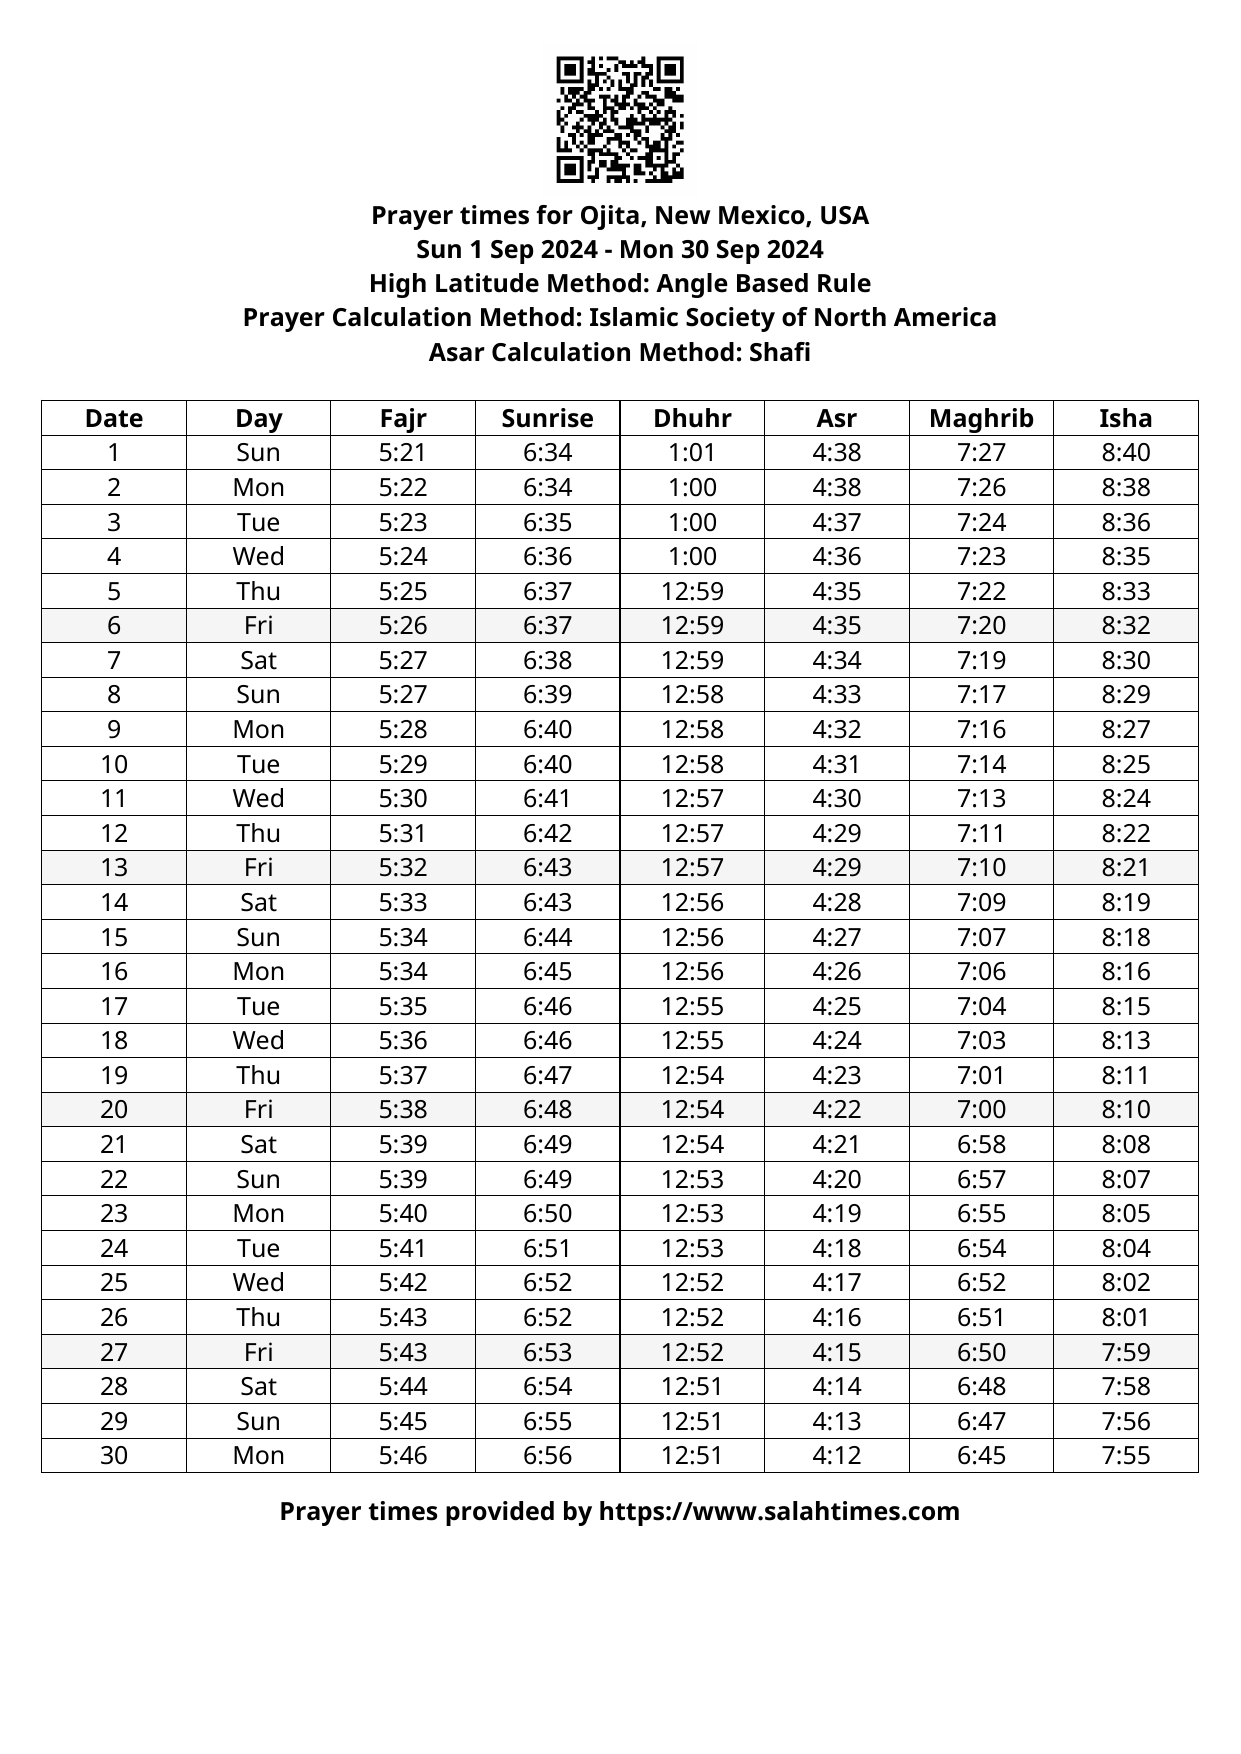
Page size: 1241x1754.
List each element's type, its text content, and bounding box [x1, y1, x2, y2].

table_cell 5:29 [331, 747, 475, 780]
table_cell 5:36 [331, 1024, 475, 1057]
table_cell Mon [187, 954, 330, 988]
table_cell Tue [187, 1231, 330, 1264]
table_cell 4:38 [765, 470, 909, 504]
table_cell Wed [187, 1266, 330, 1299]
table_cell 6:47 [910, 1404, 1053, 1437]
table_cell 8:04 [1054, 1231, 1198, 1264]
table_cell 12:54 [621, 1058, 764, 1092]
table_cell 4:37 [765, 505, 909, 538]
table_cell 1:00 [621, 470, 764, 504]
table_cell 4:21 [765, 1127, 909, 1161]
table_cell 7:11 [910, 816, 1053, 849]
table_cell 4:13 [765, 1404, 909, 1437]
table_cell 1:00 [621, 539, 764, 573]
table_cell 5:22 [331, 470, 475, 504]
table_cell 5:30 [331, 781, 475, 815]
table_cell 7:19 [910, 643, 1053, 677]
table_cell 4:19 [765, 1196, 909, 1230]
table_cell 5:35 [331, 989, 475, 1022]
table_cell 5:23 [331, 505, 475, 538]
table_cell 6:43 [476, 885, 619, 919]
table_cell Thu [187, 816, 330, 849]
table_cell 12:51 [621, 1404, 764, 1437]
table_cell 5:46 [331, 1439, 475, 1472]
table_cell 4:18 [765, 1231, 909, 1264]
table_cell 27 [42, 1335, 186, 1368]
picture [542, 41, 699, 198]
table_cell 6:52 [476, 1300, 619, 1334]
table_cell 8:16 [1054, 954, 1198, 988]
table_cell 21 [42, 1127, 186, 1161]
table_cell Mon [187, 1439, 330, 1472]
table_cell 8:21 [1054, 851, 1198, 884]
table_cell 6:40 [476, 747, 619, 780]
table_cell 12:59 [621, 609, 764, 642]
table_cell 12:54 [621, 1093, 764, 1126]
table_cell 12:58 [621, 747, 764, 780]
table_cell Thu [187, 574, 330, 607]
table_cell 7:20 [910, 609, 1053, 642]
table_cell Mon [187, 470, 330, 504]
table_cell Sat [187, 643, 330, 677]
table_cell Sat [187, 885, 330, 919]
table_cell 8:24 [1054, 781, 1198, 815]
table_header Sunrise [476, 401, 619, 434]
table_cell 12:51 [621, 1369, 764, 1403]
table_cell 4:30 [765, 781, 909, 815]
table_header Fajr [331, 401, 475, 434]
table_cell 6:43 [476, 851, 619, 884]
table_cell 8:10 [1054, 1093, 1198, 1126]
table_cell 12:53 [621, 1196, 764, 1230]
table_cell 6:44 [476, 920, 619, 953]
table_cell 5:21 [331, 436, 475, 469]
table_cell 7:10 [910, 851, 1053, 884]
table_cell 22 [42, 1162, 186, 1195]
table_cell 6:56 [476, 1439, 619, 1472]
table_cell 4:17 [765, 1266, 909, 1299]
table_cell 4:32 [765, 712, 909, 746]
table_cell 8:05 [1054, 1196, 1198, 1230]
table_header Maghrib [910, 401, 1053, 434]
table_cell 19 [42, 1058, 186, 1092]
table_cell 5 [42, 574, 186, 607]
table_cell 4:29 [765, 816, 909, 849]
table_cell 4:14 [765, 1369, 909, 1403]
table_cell Wed [187, 1024, 330, 1057]
table_cell 25 [42, 1266, 186, 1299]
table_cell 8:08 [1054, 1127, 1198, 1161]
table_cell 12:52 [621, 1300, 764, 1334]
table_cell 6:48 [476, 1093, 619, 1126]
table_cell 1 [42, 436, 186, 469]
table_cell 6:49 [476, 1162, 619, 1195]
table_cell 12:57 [621, 851, 764, 884]
table_cell 7 [42, 643, 186, 677]
table_cell 5:31 [331, 816, 475, 849]
table_cell 1:01 [621, 436, 764, 469]
table_cell 8:07 [1054, 1162, 1198, 1195]
text Prayer times provided by https://www.salahtimes.com [42, 1494, 1198, 1528]
table_cell 6:37 [476, 574, 619, 607]
table_cell Tue [187, 505, 330, 538]
table_cell 8:33 [1054, 574, 1198, 607]
table_cell 5:25 [331, 574, 475, 607]
table_cell 6:45 [910, 1439, 1053, 1472]
table_cell Fri [187, 1093, 330, 1126]
table_cell 24 [42, 1231, 186, 1264]
table_cell 29 [42, 1404, 186, 1437]
table_cell 5:44 [331, 1369, 475, 1403]
text Asar Calculation Method: Shafi [42, 334, 1198, 368]
table_cell 12:55 [621, 1024, 764, 1057]
table_header Day [187, 401, 330, 434]
table_cell 7:06 [910, 954, 1053, 988]
table_cell 4:16 [765, 1300, 909, 1334]
table_cell 4:35 [765, 574, 909, 607]
table_cell 7:58 [1054, 1369, 1198, 1403]
table_cell 12:58 [621, 678, 764, 711]
table_cell 6:55 [910, 1196, 1053, 1230]
table_cell 4:34 [765, 643, 909, 677]
table_cell 12:51 [621, 1439, 764, 1472]
table_cell 6:54 [476, 1369, 619, 1403]
table_cell 6:39 [476, 678, 619, 711]
text Prayer Calculation Method: Islamic Society of North America [42, 300, 1198, 334]
table_cell 6:50 [476, 1196, 619, 1230]
table_cell 7:03 [910, 1024, 1053, 1057]
table_cell 12:56 [621, 954, 764, 988]
table_cell 4:28 [765, 885, 909, 919]
table_cell 4:25 [765, 989, 909, 1022]
table_cell 6:51 [910, 1300, 1053, 1334]
table_cell 5:42 [331, 1266, 475, 1299]
table_cell 12:57 [621, 781, 764, 815]
table_cell 8:29 [1054, 678, 1198, 711]
table_cell 8:40 [1054, 436, 1198, 469]
table_cell 4 [42, 539, 186, 573]
table_cell 12:53 [621, 1162, 764, 1195]
table_cell 11 [42, 781, 186, 815]
table_cell 6:38 [476, 643, 619, 677]
table_header Isha [1054, 401, 1198, 434]
table_cell 4:23 [765, 1058, 909, 1092]
table_cell 26 [42, 1300, 186, 1334]
table_cell 4:27 [765, 920, 909, 953]
table_cell 9 [42, 712, 186, 746]
table_cell 7:26 [910, 470, 1053, 504]
table_cell 4:20 [765, 1162, 909, 1195]
table_header Asr [765, 401, 909, 434]
table_cell 5:37 [331, 1058, 475, 1092]
table_cell 12:59 [621, 574, 764, 607]
table_cell 12:53 [621, 1231, 764, 1264]
table_cell Sun [187, 1162, 330, 1195]
table_cell 6:46 [476, 1024, 619, 1057]
table_cell 8:01 [1054, 1300, 1198, 1334]
table_cell 3 [42, 505, 186, 538]
table_cell Wed [187, 781, 330, 815]
table_cell 18 [42, 1024, 186, 1057]
table_cell 5:27 [331, 678, 475, 711]
table_cell 8:02 [1054, 1266, 1198, 1299]
table_cell Tue [187, 747, 330, 780]
table_cell 4:15 [765, 1335, 909, 1368]
table_cell 6:40 [476, 712, 619, 746]
table_cell 28 [42, 1369, 186, 1403]
table_cell 7:16 [910, 712, 1053, 746]
table_cell 16 [42, 954, 186, 988]
table_cell 4:36 [765, 539, 909, 573]
table_cell 5:33 [331, 885, 475, 919]
table_cell 5:27 [331, 643, 475, 677]
table_cell 8:13 [1054, 1024, 1198, 1057]
table_cell 23 [42, 1196, 186, 1230]
table_cell 12:55 [621, 989, 764, 1022]
table_cell 12:56 [621, 920, 764, 953]
table_cell 7:01 [910, 1058, 1053, 1092]
table_cell 8:22 [1054, 816, 1198, 849]
table_cell 8:36 [1054, 505, 1198, 538]
table_cell 6:51 [476, 1231, 619, 1264]
table_cell Sun [187, 436, 330, 469]
table_cell 8 [42, 678, 186, 711]
table_cell 10 [42, 747, 186, 780]
table_cell 7:59 [1054, 1335, 1198, 1368]
table_cell Thu [187, 1300, 330, 1334]
table_cell 7:55 [1054, 1439, 1198, 1472]
table_cell 7:07 [910, 920, 1053, 953]
table_cell 4:12 [765, 1439, 909, 1472]
table_cell Thu [187, 1058, 330, 1092]
text Sun 1 Sep 2024 - Mon 30 Sep 2024 [42, 232, 1198, 266]
table_cell 6:57 [910, 1162, 1053, 1195]
table_cell 6:37 [476, 609, 619, 642]
table_cell 5:38 [331, 1093, 475, 1126]
table_cell 6:47 [476, 1058, 619, 1092]
table_cell Sun [187, 1404, 330, 1437]
table_cell 1:00 [621, 505, 764, 538]
text Prayer times for Ojita, New Mexico, USA [42, 198, 1198, 232]
table_cell 8:30 [1054, 643, 1198, 677]
table_cell 15 [42, 920, 186, 953]
table_cell 7:13 [910, 781, 1053, 815]
table_cell 7:23 [910, 539, 1053, 573]
table_cell 4:31 [765, 747, 909, 780]
table_cell 20 [42, 1093, 186, 1126]
table_cell 7:04 [910, 989, 1053, 1022]
table_cell 4:38 [765, 436, 909, 469]
table_cell 4:24 [765, 1024, 909, 1057]
table_cell 6:35 [476, 505, 619, 538]
table_cell 5:39 [331, 1127, 475, 1161]
table_cell 6:46 [476, 989, 619, 1022]
table_cell 12:57 [621, 816, 764, 849]
table_cell Sat [187, 1127, 330, 1161]
table_cell 6:50 [910, 1335, 1053, 1368]
table_cell 5:32 [331, 851, 475, 884]
table_cell 5:40 [331, 1196, 475, 1230]
table_cell 6:58 [910, 1127, 1053, 1161]
table_cell 5:34 [331, 954, 475, 988]
table_cell 5:24 [331, 539, 475, 573]
table_cell Sat [187, 1369, 330, 1403]
table_cell 7:17 [910, 678, 1053, 711]
table_cell 8:19 [1054, 885, 1198, 919]
table_cell 8:27 [1054, 712, 1198, 746]
table_cell 5:43 [331, 1300, 475, 1334]
table_cell 6:55 [476, 1404, 619, 1437]
table_cell 8:11 [1054, 1058, 1198, 1092]
table_cell 6:34 [476, 436, 619, 469]
table_cell 6:41 [476, 781, 619, 815]
table_cell 5:34 [331, 920, 475, 953]
table_cell Mon [187, 712, 330, 746]
table_cell 7:24 [910, 505, 1053, 538]
table_cell 12:52 [621, 1335, 764, 1368]
table_header Dhuhr [621, 401, 764, 434]
table_cell 7:00 [910, 1093, 1053, 1126]
table_cell 12:52 [621, 1266, 764, 1299]
table_cell 6:45 [476, 954, 619, 988]
table_cell 12 [42, 816, 186, 849]
table_cell 5:43 [331, 1335, 475, 1368]
table_cell Sun [187, 678, 330, 711]
table_cell 6 [42, 609, 186, 642]
table_cell 5:26 [331, 609, 475, 642]
table_cell 4:22 [765, 1093, 909, 1126]
table_cell Fri [187, 851, 330, 884]
table_cell 4:35 [765, 609, 909, 642]
table_cell 13 [42, 851, 186, 884]
table_cell 7:27 [910, 436, 1053, 469]
table_cell Fri [187, 1335, 330, 1368]
table_cell 30 [42, 1439, 186, 1472]
table_cell 7:14 [910, 747, 1053, 780]
table_cell 12:59 [621, 643, 764, 677]
table_cell 8:25 [1054, 747, 1198, 780]
table_cell 6:49 [476, 1127, 619, 1161]
table_cell 6:54 [910, 1231, 1053, 1264]
table_cell 5:45 [331, 1404, 475, 1437]
table_cell 6:48 [910, 1369, 1053, 1403]
table_cell 6:52 [476, 1266, 619, 1299]
table_cell 17 [42, 989, 186, 1022]
table_header Date [42, 401, 186, 434]
table_cell 8:38 [1054, 470, 1198, 504]
table_cell Sun [187, 920, 330, 953]
table_cell 7:56 [1054, 1404, 1198, 1437]
table_cell 4:29 [765, 851, 909, 884]
table_cell 8:35 [1054, 539, 1198, 573]
table_cell 4:26 [765, 954, 909, 988]
table_cell 6:36 [476, 539, 619, 573]
table_cell Tue [187, 989, 330, 1022]
table_cell 4:33 [765, 678, 909, 711]
table_cell Wed [187, 539, 330, 573]
table_cell 12:58 [621, 712, 764, 746]
table_cell 6:42 [476, 816, 619, 849]
table_cell 6:52 [910, 1266, 1053, 1299]
table_cell 6:34 [476, 470, 619, 504]
text High Latitude Method: Angle Based Rule [42, 266, 1198, 300]
table_cell Fri [187, 609, 330, 642]
table_cell Mon [187, 1196, 330, 1230]
table_cell 7:09 [910, 885, 1053, 919]
table_cell 5:39 [331, 1162, 475, 1195]
table_cell 5:28 [331, 712, 475, 746]
table_cell 5:41 [331, 1231, 475, 1264]
table_cell 8:32 [1054, 609, 1198, 642]
table_cell 6:53 [476, 1335, 619, 1368]
table_cell 8:15 [1054, 989, 1198, 1022]
table_cell 8:18 [1054, 920, 1198, 953]
table_cell 12:54 [621, 1127, 764, 1161]
table_cell 14 [42, 885, 186, 919]
table_cell 12:56 [621, 885, 764, 919]
table_cell 7:22 [910, 574, 1053, 607]
table_cell 2 [42, 470, 186, 504]
